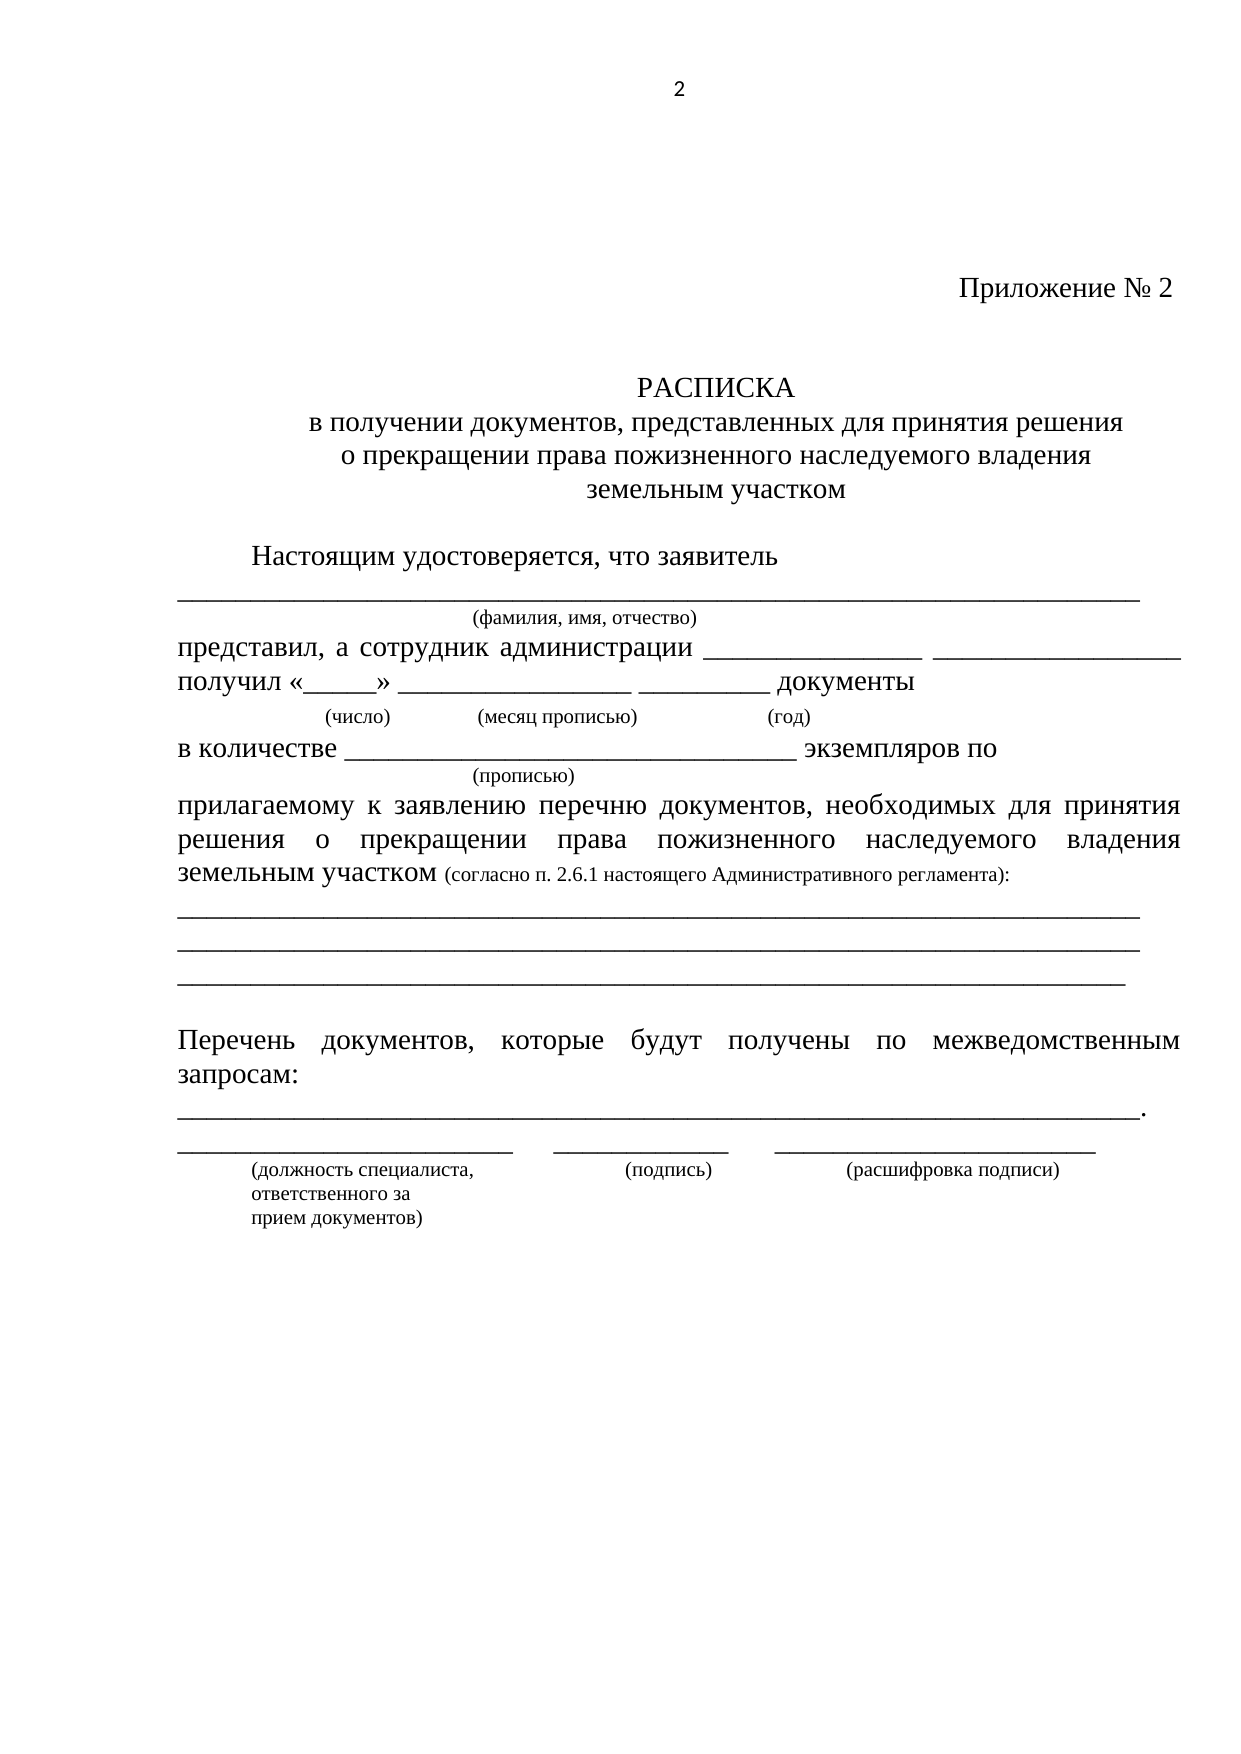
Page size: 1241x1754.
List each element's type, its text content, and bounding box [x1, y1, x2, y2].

text в количестве _______________________________ экземпляров по [177, 730, 1181, 763]
text о прекращении права пожизненного наследуемого владения [177, 437, 1181, 471]
text прием документов) [177, 1204, 1181, 1229]
text в получении документов, представленных для принятия решения [177, 404, 1181, 437]
text Настоящим удостоверяется, что заявитель [177, 538, 1181, 572]
text прилагаемому к заявлению перечню документов, необходимых для принятия решения о прекращении права пожизненного наследуемого владения земельным участком (согласно п. 2.6.1 настоящего Административного регламента): [177, 787, 1181, 888]
text Приложение № 2 [915, 270, 1181, 303]
text земельным участком [177, 471, 1181, 504]
text __________________________________________________________________ [177, 922, 1181, 955]
text (прописью) [398, 763, 1181, 787]
text _________________________________________________________________ [177, 955, 1181, 989]
text __________________________________________________________________ [177, 572, 1181, 605]
text РАСПИСКА [177, 370, 1181, 404]
text __________________________________________________________________ [177, 888, 1181, 922]
text ответственного за [177, 1181, 1181, 1204]
text Перечень документов, которые будут получены по межведомственным запросам: __________________________________________________________________. [177, 1022, 1181, 1123]
text представил, а сотрудник администрации _______________ _________________ получил «_____» ________________ _________ документы (число) (месяц прописью) (год) [177, 629, 1181, 730]
text (фамилия, имя, отчество) [398, 605, 1181, 629]
text _______________________ ____________ ______________________ [177, 1123, 1181, 1156]
text (должность специалиста, (подпись) (расшифровка подписи) [177, 1156, 1181, 1181]
